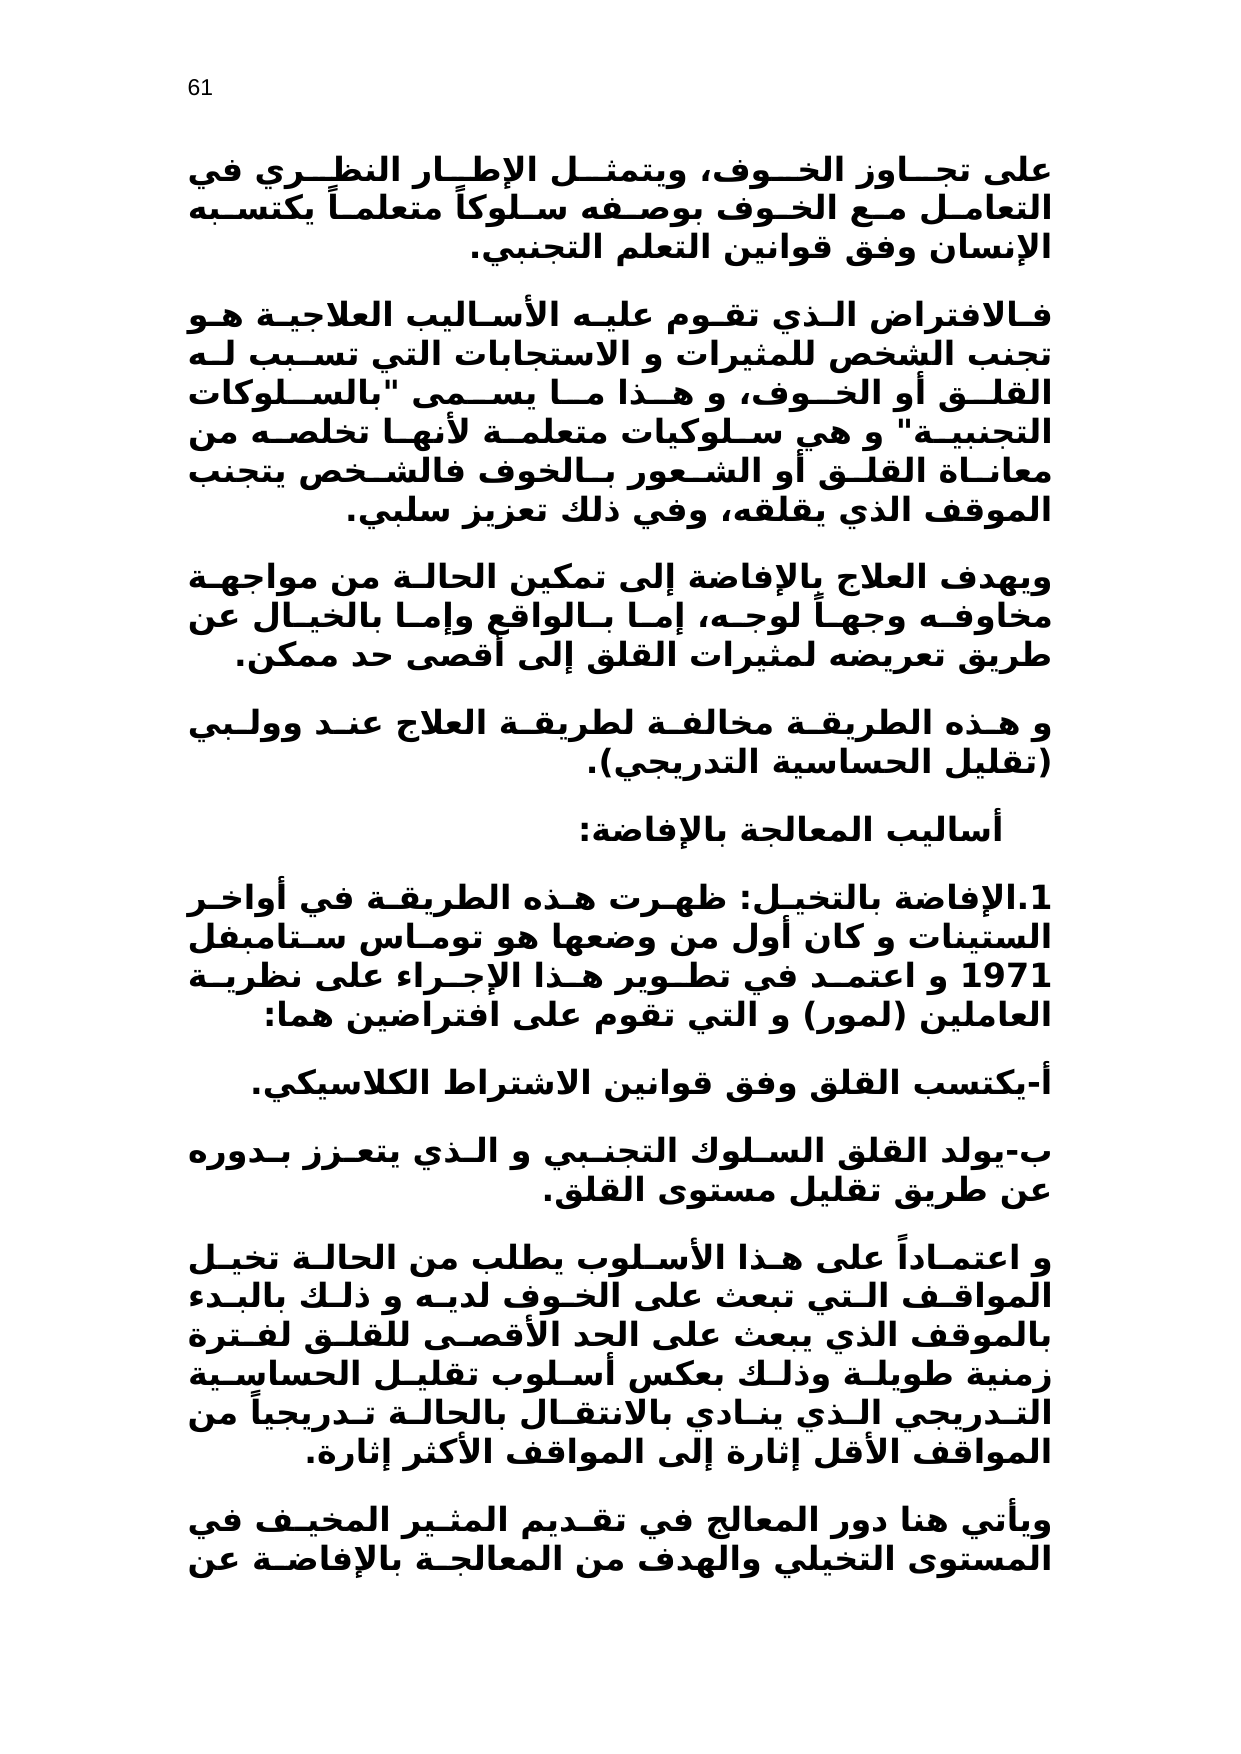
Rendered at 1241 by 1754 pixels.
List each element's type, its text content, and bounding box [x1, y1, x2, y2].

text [187, 1500, 1053, 1578]
text أ-يكتسب القلق وفق قوانين الاشتراط الكلاسيكي. [187, 1063, 1053, 1102]
text فالافتراض الذي تقوم عليه الأساليب العلاجية هو تجنب الشخص للمثيرات و الاستجابات التي تسبب له القلق أو الخوف، و هذا ما يسمى "بالسلوكات التجنبية" و هي سلوكيات متعلمة لأنها تخلصه من معاناة القلق أو الشعور بالخوف فالشخص يتجنب الموقف الذي يقلقه، وفي ذلك تعزيز سلبي. [187, 296, 1053, 529]
text ب-يولد القلق السلوك التجنبي و الذي يتعزز بدوره عن طريق تقليل مستوى القلق. [187, 1131, 1053, 1209]
text ويهدف العلاج بالإفاضة إلى تمكين الحالة من مواجهة مخاوفه وجهاً لوجه، إما بالواقع وإما بالخيال عن طريق تعريضه لمثيرات القلق إلى أقصى حد ممكن. [187, 558, 1053, 674]
text أساليب المعالجة بالإفاضة: [187, 811, 1015, 849]
text و هذه الطريقة مخالفة لطريقة العلاج عند وولبي (تقليل الحساسية التدريجي). [187, 704, 1053, 781]
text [187, 150, 1053, 267]
text 1.الإفاضة بالتخيل: ظهرت هذه الطريقة في أواخر الستينات و كان أول من وضعها هو توماس ستامبفل 1971 و اعتمد في تطوير هذا الإجراء على نظرية العاملين (لمور) و التي تقوم على افتراضين هما: [187, 879, 1053, 1034]
text و اعتماداً على هذا الأسلوب يطلب من الحالة تخيل المواقف التي تبعث على الخوف لديه و ذلك بالبدء بالموقف الذي يبعث على الحد الأقصى للقلق لفترة زمنية طويلة وذلك بعكس أسلوب تقليل الحساسية التدريجي الذي ينادي بالانتقال بالحالة تدريجياً من المواقف الأقل إثارة إلى المواقف الأكثر إثارة. [187, 1238, 1053, 1471]
